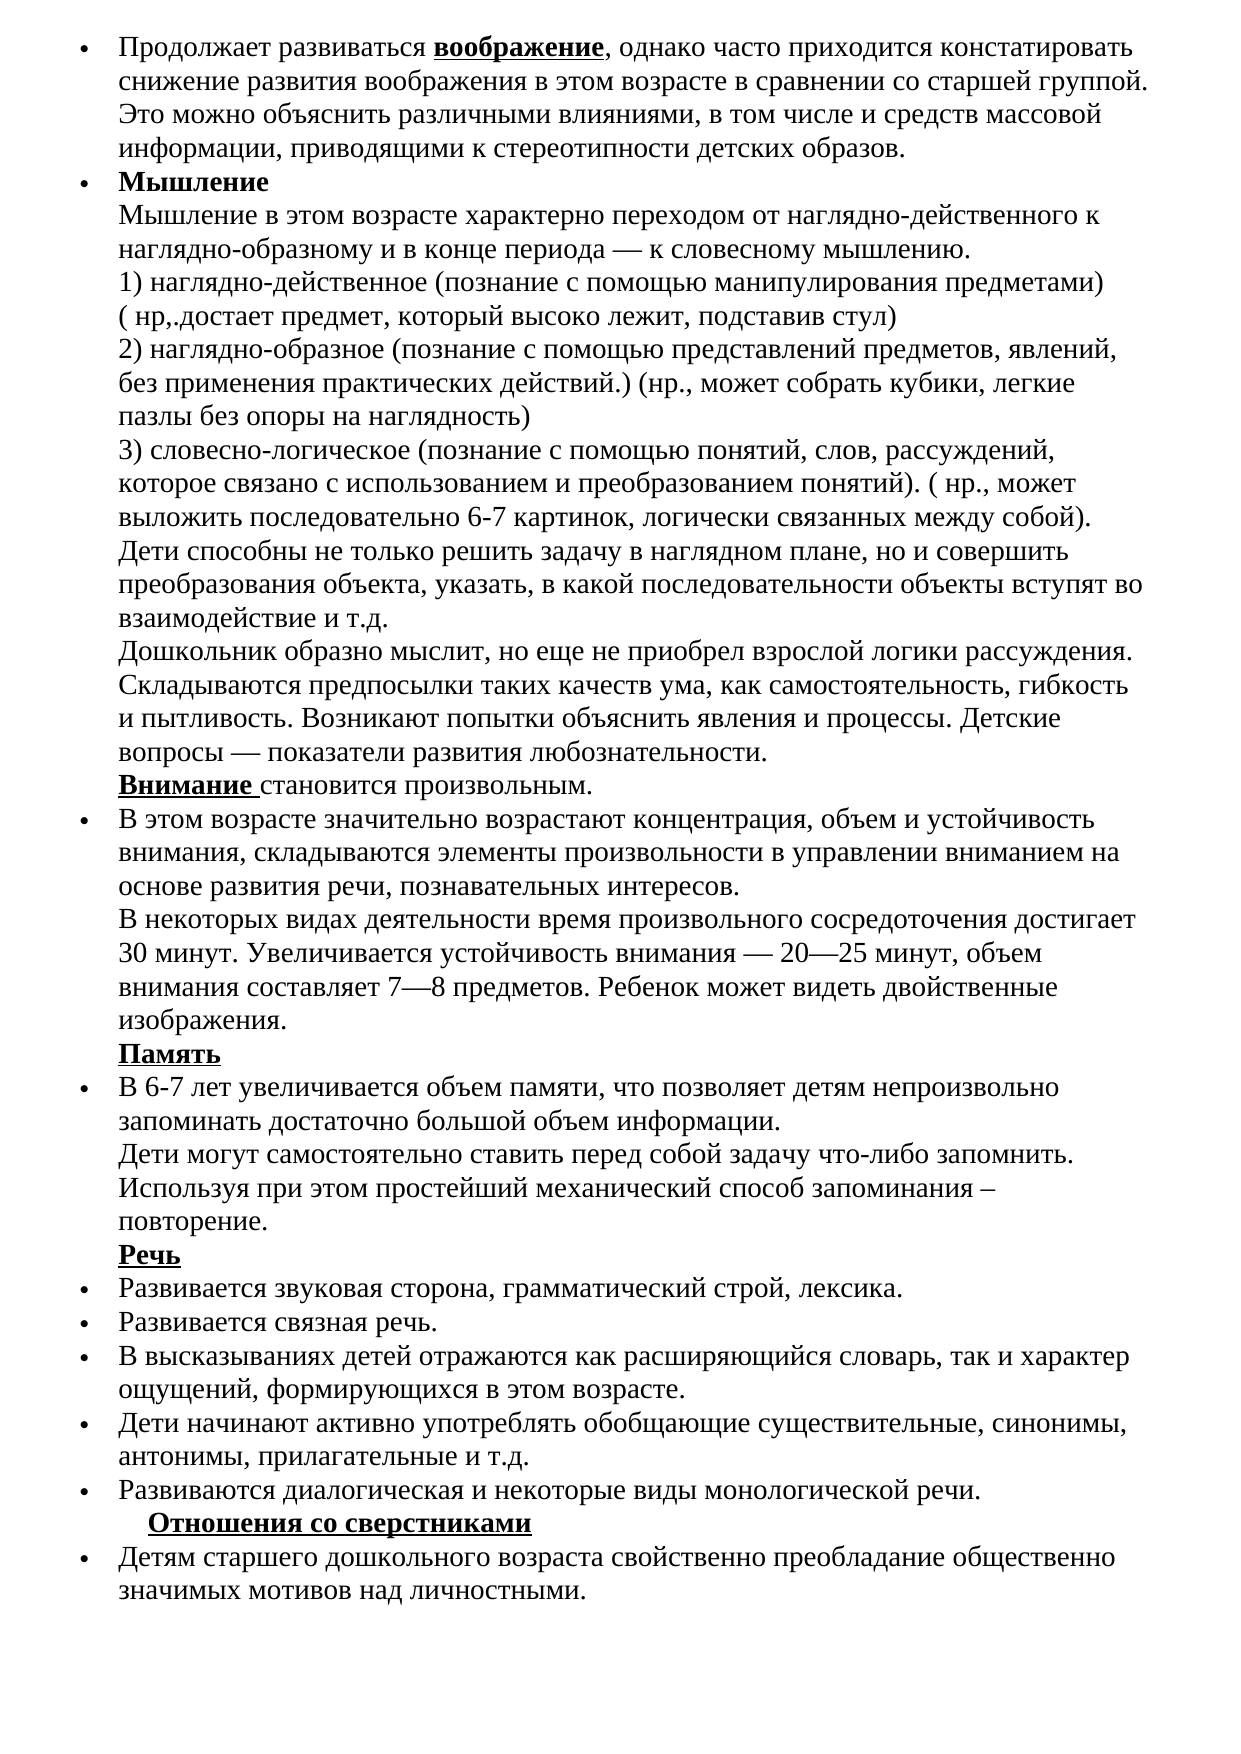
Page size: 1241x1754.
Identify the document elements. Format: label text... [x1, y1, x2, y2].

list Развивается звуковая сторона, грамматический строй, лексика. [81, 1271, 1152, 1304]
list В высказываниях детей отражаются как расширяющийся словарь, так и характер ощущений, формирующихся в этом возрасте. [81, 1338, 1152, 1405]
text 2) наглядно-образное (познание с помощью представлений предметов, явлений, без применения практических действий.) (нр., может собрать кубики, легкие пазлы без опоры на наглядность) [118, 331, 1152, 432]
text 1) наглядно-действенное (познание с помощью манипулирования предметами)( нр,.достает предмет, который высоко лежит, подставив стул) [118, 264, 1152, 331]
text В некоторых видах деятельности время произвольного сосредоточения достигает 30 минут. Увеличивается устойчивость внимания — 20—25 минут, объем внимания составляет 7—8 предметов. Ребенок может видеть двойственные изображения. [118, 902, 1152, 1036]
list В 6-7 лет увеличивается объем памяти, что позволяет детям непроизвольно запоминать достаточно большой объем информации. [81, 1069, 1152, 1136]
text Дети могут самостоятельно ставить перед собой задачу что-либо запомнить. Используя при этом простейший механический способ запоминания – повторение. [118, 1136, 1152, 1237]
text Мышление в этом возрасте характерно переходом от наглядно-действенного к наглядно-образному и в конце периода — к словесному мышлению. [118, 197, 1152, 264]
list Детям старшего дошкольного возраста свойственно преобладание общественно значимых мотивов над личностными. [81, 1539, 1152, 1606]
text Внимание становится произвольным. [118, 767, 1152, 801]
text Дети способны не только решить задачу в наглядном плане, но и совершить преобразования объекта, указать, в какой последовательности объекты вступят во взаимодействие и т.д. [118, 533, 1152, 633]
text Память [118, 1036, 1152, 1069]
text 3) словесно-логическое (познание с помощью понятий, слов, рассуждений, которое связано с использованием и преобразованием понятий). ( нр., может выложить последовательно 6-7 картинок, логически связанных между собой). [118, 432, 1152, 533]
list В этом возрасте значительно возрастают концентрация, объем и устойчивость внимания, складываются элементы произвольности в управлении вниманием на основе развития речи, познавательных интересов. [81, 801, 1152, 902]
list Продолжает развиваться воображение, однако часто приходится констатировать снижение развития воображения в этом возрасте в сравнении со старшей группой. Это можно объяснить различными влияниями, в том числе и средств массовой информации, приводящими к стереотипности детских образов. [81, 29, 1152, 164]
text Речь [118, 1237, 1152, 1271]
list Развиваются диалогическая и некоторые виды монологической речи. [81, 1472, 1152, 1505]
text Дошкольник образно мыслит, но еще не приобрел взрослой логики рассуждения. Складываются предпосылки таких качеств ума, как самостоятельность, гибкость и пытливость. Возникают попытки объяснить явления и процессы. Детские вопросы — показатели развития любознательности. [118, 633, 1152, 767]
list Дети начинают активно употреблять обобщающие существительные, синонимы, антонимы, прилагательные и т.д. [81, 1405, 1152, 1472]
list Развивается связная речь. [81, 1304, 1152, 1338]
list Мышление [81, 164, 1152, 197]
text Отношения со сверстниками [118, 1505, 1152, 1539]
